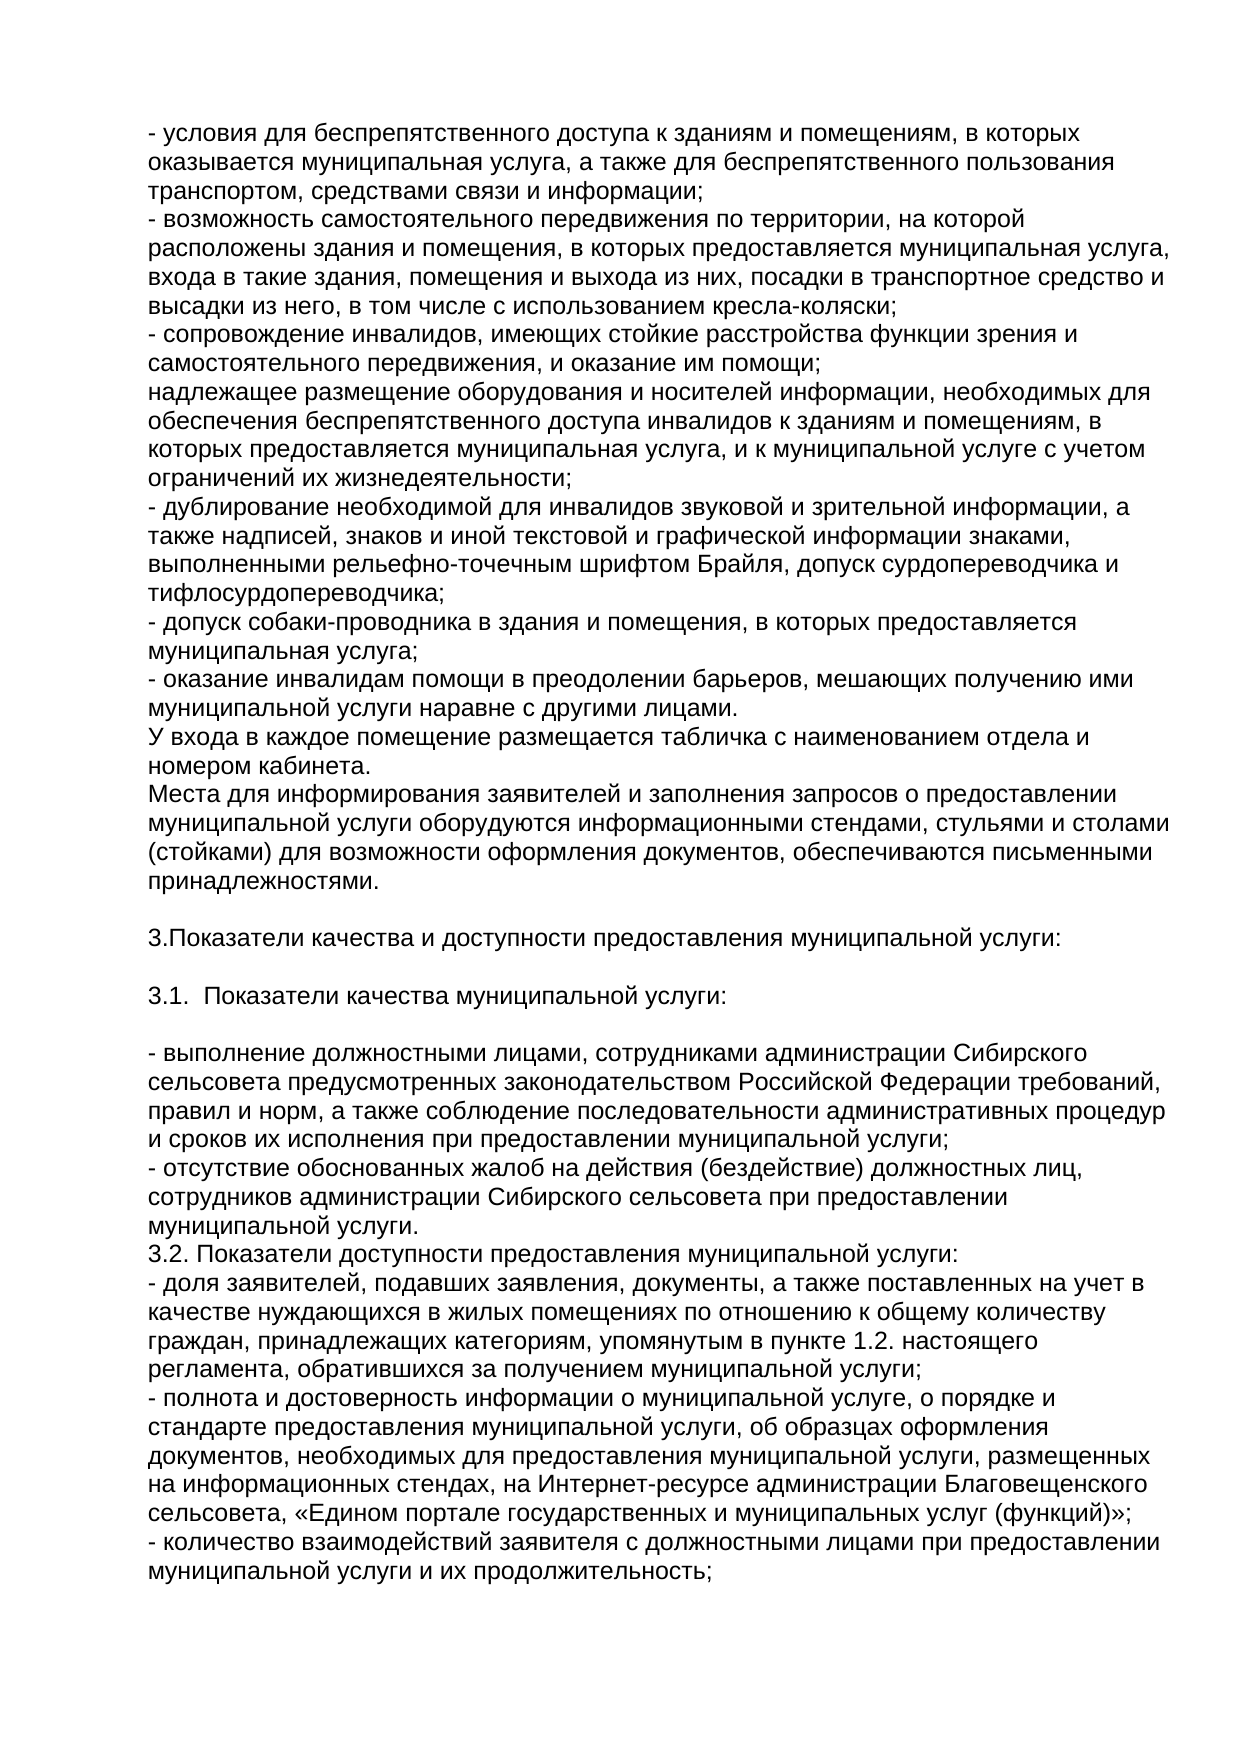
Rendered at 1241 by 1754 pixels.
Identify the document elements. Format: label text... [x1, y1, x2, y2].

text 3.2. Показатели доступности предоставления муниципальной услуги: [148, 1239, 1181, 1268]
text - допуск собаки-проводника в здания и помещения, в которых предоставляется муниципальная услуга; [148, 607, 1181, 664]
text - оказание инвалидам помощи в преодолении барьеров, мешающих получению ими муниципальной услуги наравне с другими лицами. [148, 664, 1181, 722]
text - доля заявителей, подавших заявления, документы, а также поставленных на учет в качестве нуждающихся в жилых помещениях по отношению к общему количеству граждан, принадлежащих категориям, упомянутым в пункте 1.2. настоящего регламента, обратившихся за получением муниципальной услуги; [148, 1268, 1181, 1383]
text - полнота и достоверность информации о муниципальной услуге, о порядке и стандарте предоставления муниципальной услуги, об образцах оформления документов, необходимых для предоставления муниципальной услуги, размещенных на информационных стендах, на Интернет-ресурсе администрации Благовещенского сельсовета, «Едином портале государственных и муниципальных услуг (функций)»; [148, 1383, 1181, 1527]
text - дублирование необходимой для инвалидов звуковой и зрительной информации, а также надписей, знаков и иной текстовой и графической информации знаками, выполненными рельефно-точечным шрифтом Брайля, допуск сурдопереводчика и тифлосурдопереводчика; [148, 492, 1181, 607]
text - выполнение должностными лицами, сотрудниками администрации Сибирского сельсовета предусмотренных законодательством Российской Федерации требований, правил и норм, а также соблюдение последовательности административных процедур и сроков их исполнения при предоставлении муниципальной услуги; [148, 1038, 1181, 1153]
text - количество взаимодействий заявителя с должностными лицами при предоставлении муниципальной услуги и их продолжительность; [148, 1527, 1181, 1584]
text Места для информирования заявителей и заполнения запросов о предоставлении муниципальной услуги оборудуются информационными стендами, стульями и столами (стойками) для возможности оформления документов, обеспечиваются письменными принадлежностями. [148, 779, 1181, 894]
text 3.1. Показатели качества муниципальной услуги: [148, 981, 1181, 1009]
text У входа в каждое помещение размещается табличка с наименованием отдела и номером кабинета. [148, 722, 1181, 779]
text - возможность самостоятельного передвижения по территории, на которой расположены здания и помещения, в которых предоставляется муниципальная услуга, входа в такие здания, помещения и выхода из них, посадки в транспортное средство и высадки из него, в том числе с использованием кресла-коляски; [148, 204, 1181, 319]
text 3.Показатели качества и доступности предоставления муниципальной услуги: [148, 923, 1181, 952]
text надлежащее размещение оборудования и носителей информации, необходимых для обеспечения беспрепятственного доступа инвалидов к зданиям и помещениям, в которых предоставляется муниципальная услуга, и к муниципальной услуге с учетом ограничений их жизнедеятельности; [148, 377, 1181, 492]
text - отсутствие обоснованных жалоб на действия (бездействие) должностных лиц, сотрудников администрации Сибирского сельсовета при предоставлении муниципальной услуги. [148, 1153, 1181, 1239]
text - условия для беспрепятственного доступа к зданиям и помещениям, в которых оказывается муниципальная услуга, а также для беспрепятственного пользования транспортом, средствами связи и информации; [148, 118, 1181, 204]
text - сопровождение инвалидов, имеющих стойкие расстройства функции зрения и самостоятельного передвижения, и оказание им помощи; [148, 319, 1181, 377]
